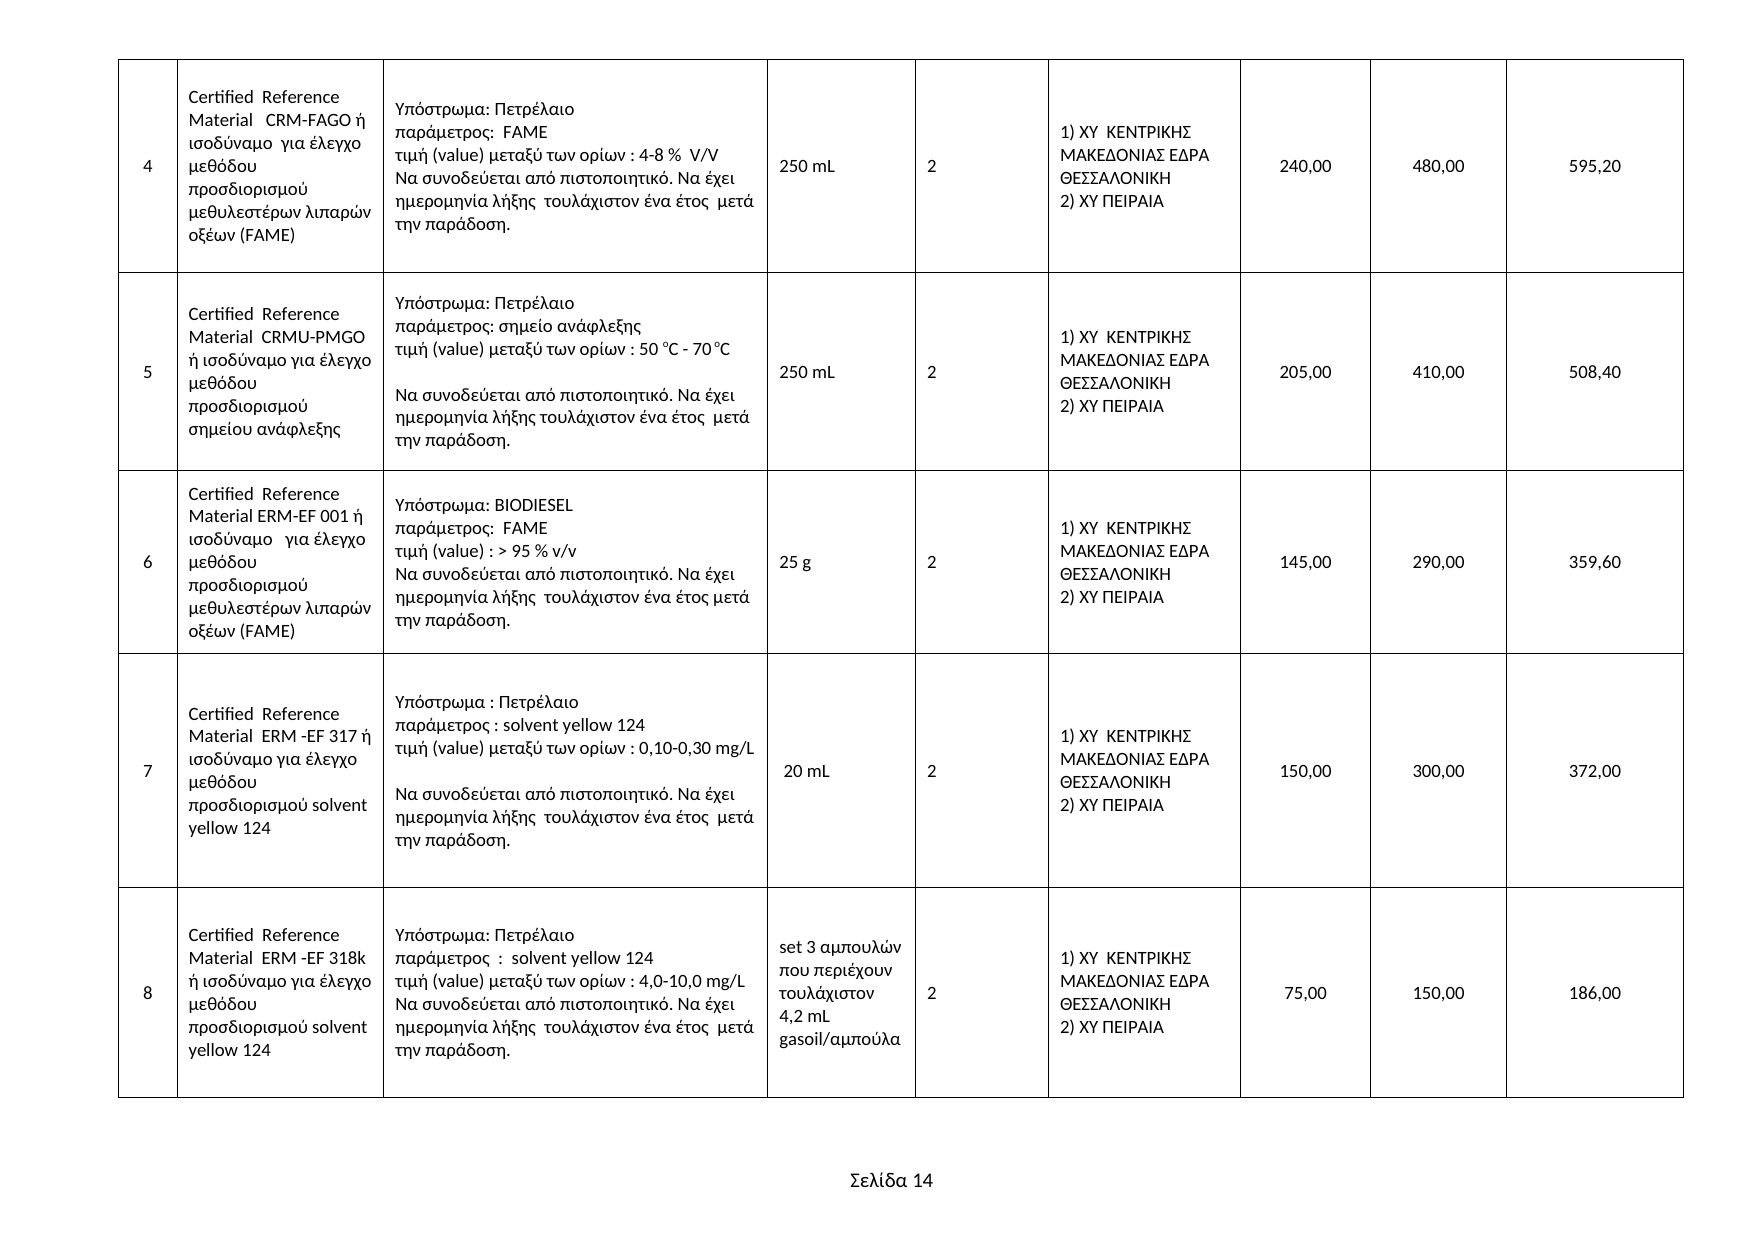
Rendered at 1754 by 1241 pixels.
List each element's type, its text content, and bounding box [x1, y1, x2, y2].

table_cell 2 [916, 471, 1048, 653]
table_cell Yπόστρωμα: BIODIESEL παράμετρος: FAME τιμή (value) : > 95 % v/v Nα συνοδεύεται από πιστοποιητικό. Να έχει ημερομηνία λήξης τουλάχιστον ένα έτος μετά την παράδοση. [384, 471, 767, 653]
table_cell Certified Reference Material ERM -EF 318k ή ισοδύναμο για έλεγχο μεθόδου προσδιορισμού solvent yellow 124 [178, 888, 383, 1097]
table_cell Yπόστρωμα : Πετρέλαιο παράμετρος : solvent yellow 124 τιμή (value) μεταξύ των ορίων : 0,10-0,30 mg/L Nα συνοδεύεται από πιστοποιητικό. Να έχει ημερομηνία λήξης τουλάχιστον ένα έτος μετά την παράδοση. [384, 654, 767, 887]
table_cell Yπόστρωμα: Πετρέλαιο παράμετρος : solvent yellow 124 τιμή (value) μεταξύ των ορίων : 4,0-10,0 mg/L Nα συνοδεύεται από πιστοποιητικό. Να έχει ημερομηνία λήξης τουλάχιστον ένα έτος μετά την παράδοση. [384, 888, 767, 1097]
table_cell 300,00 [1371, 654, 1506, 887]
table_cell 5 [119, 273, 177, 470]
table_cell 508,40 [1507, 273, 1683, 470]
table_cell 2 [916, 273, 1048, 470]
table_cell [1049, 60, 1240, 272]
table_cell 1) ΧΥ ΚΕΝΤΡΙΚΗΣ ΜΑΚΕΔΟΝΙΑΣ ΕΔΡΑ ΘΕΣΣΑΛΟΝΙΚΗ 2) ΧΥ ΠΕΙΡΑΙΑ [1049, 471, 1240, 653]
table_cell Yπόστρωμα: Πετρέλαιο παράμετρος: σημείο ανάφλεξης τιμή (value) μεταξύ των ορίων : 50 oC - 70 oC Nα συνοδεύεται από πιστοποιητικό. Να έχει ημερομηνία λήξης τουλάχιστον ένα έτος μετά την παράδοση. [384, 273, 767, 470]
table_cell 7 [119, 654, 177, 887]
table_cell 240,00 [1241, 60, 1370, 272]
table_cell 250 mL [768, 273, 915, 470]
table_cell 2 [916, 654, 1048, 887]
table_cell 20 mL [768, 654, 915, 887]
table_cell Certified Reference Material ΕRM-EF 001 ή ισοδύναμο για έλεγχο μεθόδου προσδιορισμού μεθυλεστέρων λιπαρών οξέων (FAME) [178, 471, 383, 653]
table_cell 480,00 [1371, 60, 1506, 272]
table_cell 25 g [768, 471, 915, 653]
table_cell 595,20 [1507, 60, 1683, 272]
table_cell 1) ΧΥ ΚΕΝΤΡΙΚΗΣ ΜΑΚΕΔΟΝΙΑΣ ΕΔΡΑ ΘΕΣΣΑΛΟΝΙΚΗ 2) ΧΥ ΠΕΙΡΑΙΑ [1049, 888, 1240, 1097]
table_cell 186,00 [1507, 888, 1683, 1097]
table_cell Certified Reference Material ERM -EF 317 ή ισοδύναμο για έλεγχο μεθόδου προσδιορισμού solvent yellow 124 [178, 654, 383, 887]
table_cell 250 mL [768, 60, 915, 272]
table_cell set 3 αμπουλών που περιέχουν τουλάχιστον 4,2 mL gasoil/αμπούλα [768, 888, 915, 1097]
table_cell 1) ΧΥ ΚΕΝΤΡΙΚΗΣ ΜΑΚΕΔΟΝΙΑΣ ΕΔΡΑ ΘΕΣΣΑΛΟΝΙΚΗ 2) ΧΥ ΠΕΙΡΑΙΑ [1049, 654, 1240, 887]
table_cell 145,00 [1241, 471, 1370, 653]
table_cell Certified Reference Material CRMU-PMGO ή ισοδύναμο για έλεγχο μεθόδου προσδιορισμού σημείου ανάφλεξης [178, 273, 383, 470]
table_cell 8 [119, 888, 177, 1097]
table_cell 150,00 [1241, 654, 1370, 887]
table_cell 4 [119, 60, 177, 272]
table_cell 1) ΧΥ ΚΕΝΤΡΙΚΗΣ ΜΑΚΕΔΟΝΙΑΣ ΕΔΡΑ ΘΕΣΣΑΛΟΝΙΚΗ 2) ΧΥ ΠΕΙΡΑΙΑ [1049, 273, 1240, 470]
table_cell 6 [119, 471, 177, 653]
table_cell 372,00 [1507, 654, 1683, 887]
table_cell 205,00 [1241, 273, 1370, 470]
table_cell 150,00 [1371, 888, 1506, 1097]
table_cell 75,00 [1241, 888, 1370, 1097]
table_cell 2 [916, 888, 1048, 1097]
table_cell 359,60 [1507, 471, 1683, 653]
table_cell Certified Reference Material CRM-FAGO ή ισοδύναμο για έλεγχο μεθόδου προσδιορισμού μεθυλεστέρων λιπαρών οξέων (FAME) [178, 60, 383, 272]
table_cell 410,00 [1371, 273, 1506, 470]
table_cell 290,00 [1371, 471, 1506, 653]
table_cell 2 [916, 60, 1048, 272]
table_cell Yπόστρωμα: Πετρέλαιο παράμετρος: FAME τιμή (value) μεταξύ των ορίων : 4-8 % V/V Nα συνοδεύεται από πιστοποιητικό. Να έχει ημερομηνία λήξης τουλάχιστον ένα έτος μετά την παράδοση. [384, 60, 767, 272]
